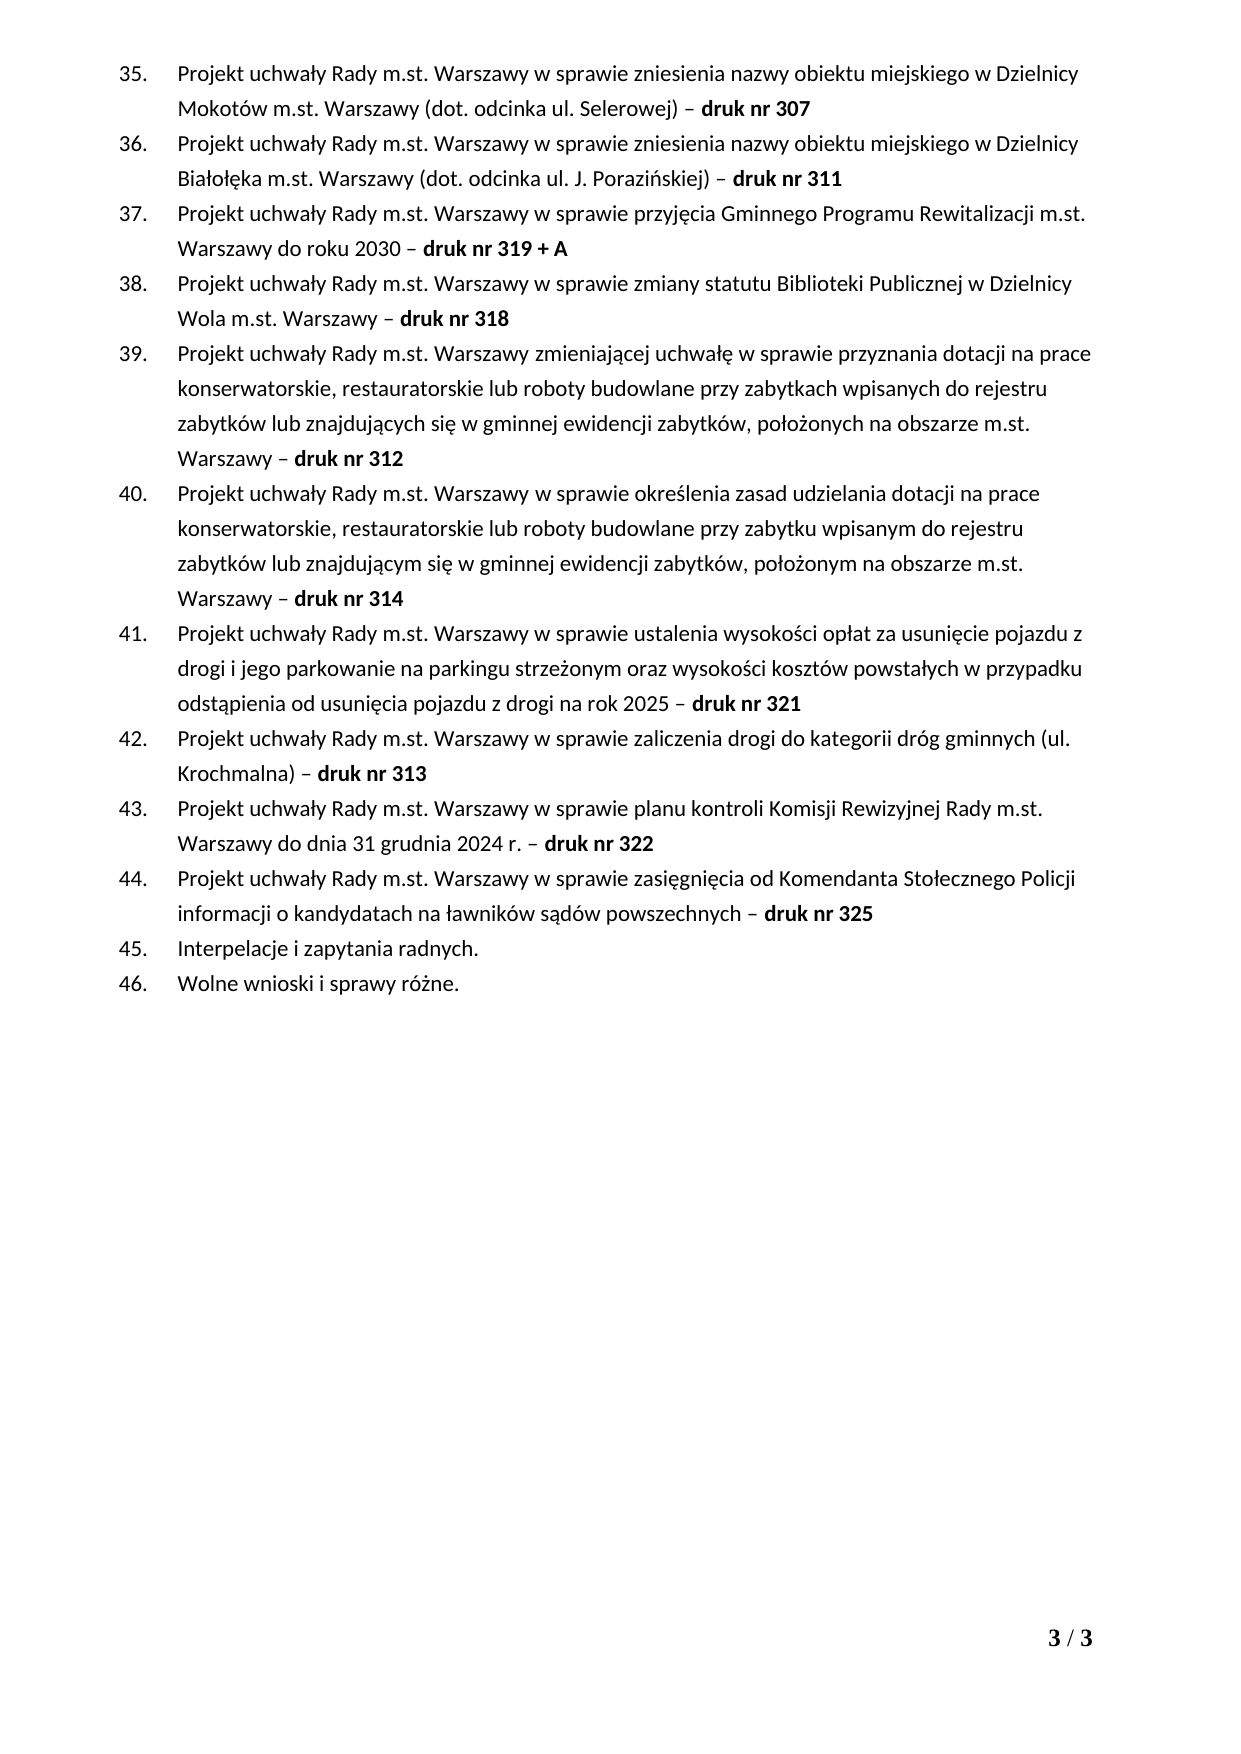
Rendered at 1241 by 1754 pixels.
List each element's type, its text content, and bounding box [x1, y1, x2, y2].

list Projekt uchwały Rady m.st. Warszawy zmieniającej uchwałę w sprawie przyznania dotacji na prace konserwatorskie, restauratorskie lub roboty budowlane przy zabytkach wpisanych do rejestru zabytków lub znajdujących się w gminnej ewidencji zabytków, położonych na obszarze m.st. Warszawy – druk nr 312 [148, 339, 1092, 472]
list Projekt uchwały Rady m.st. Warszawy w sprawie zaliczenia drogi do kategorii dróg gminnych (ul. Krochmalna) – druk nr 313 [148, 724, 1092, 787]
list Projekt uchwały Rady m.st. Warszawy w sprawie zasięgnięcia od Komendanta Stołecznego Policji informacji o kandydatach na ławników sądów powszechnych – druk nr 325 [148, 864, 1092, 927]
list Projekt uchwały Rady m.st. Warszawy w sprawie zniesienia nazwy obiektu miejskiego w Dzielnicy Mokotów m.st. Warszawy (dot. odcinka ul. Selerowej) – druk nr 307 [148, 59, 1092, 122]
list Interpelacje i zapytania radnych. [148, 934, 1092, 962]
list Projekt uchwały Rady m.st. Warszawy w sprawie zniesienia nazwy obiektu miejskiego w Dzielnicy Białołęka m.st. Warszawy (dot. odcinka ul. J. Porazińskiej) – druk nr 311 [148, 129, 1092, 192]
list Projekt uchwały Rady m.st. Warszawy w sprawie określenia zasad udzielania dotacji na prace konserwatorskie, restauratorskie lub roboty budowlane przy zabytku wpisanym do rejestru zabytków lub znajdującym się w gminnej ewidencji zabytków, położonym na obszarze m.st. Warszawy – druk nr 314 [148, 479, 1092, 612]
list Projekt uchwały Rady m.st. Warszawy w sprawie planu kontroli Komisji Rewizyjnej Rady m.st. Warszawy do dnia 31 grudnia 2024 r. – druk nr 322 [148, 794, 1092, 857]
list Projekt uchwały Rady m.st. Warszawy w sprawie ustalenia wysokości opłat za usunięcie pojazdu z drogi i jego parkowanie na parkingu strzeżonym oraz wysokości kosztów powstałych w przypadku odstąpienia od usunięcia pojazdu z drogi na rok 2025 – druk nr 321 [148, 619, 1092, 717]
list Projekt uchwały Rady m.st. Warszawy w sprawie zmiany statutu Biblioteki Publicznej w Dzielnicy Wola m.st. Warszawy – druk nr 318 [148, 269, 1092, 332]
list Wolne wnioski i sprawy różne. [148, 969, 1092, 997]
list Projekt uchwały Rady m.st. Warszawy w sprawie przyjęcia Gminnego Programu Rewitalizacji m.st. Warszawy do roku 2030 – druk nr 319 + A [148, 199, 1092, 262]
